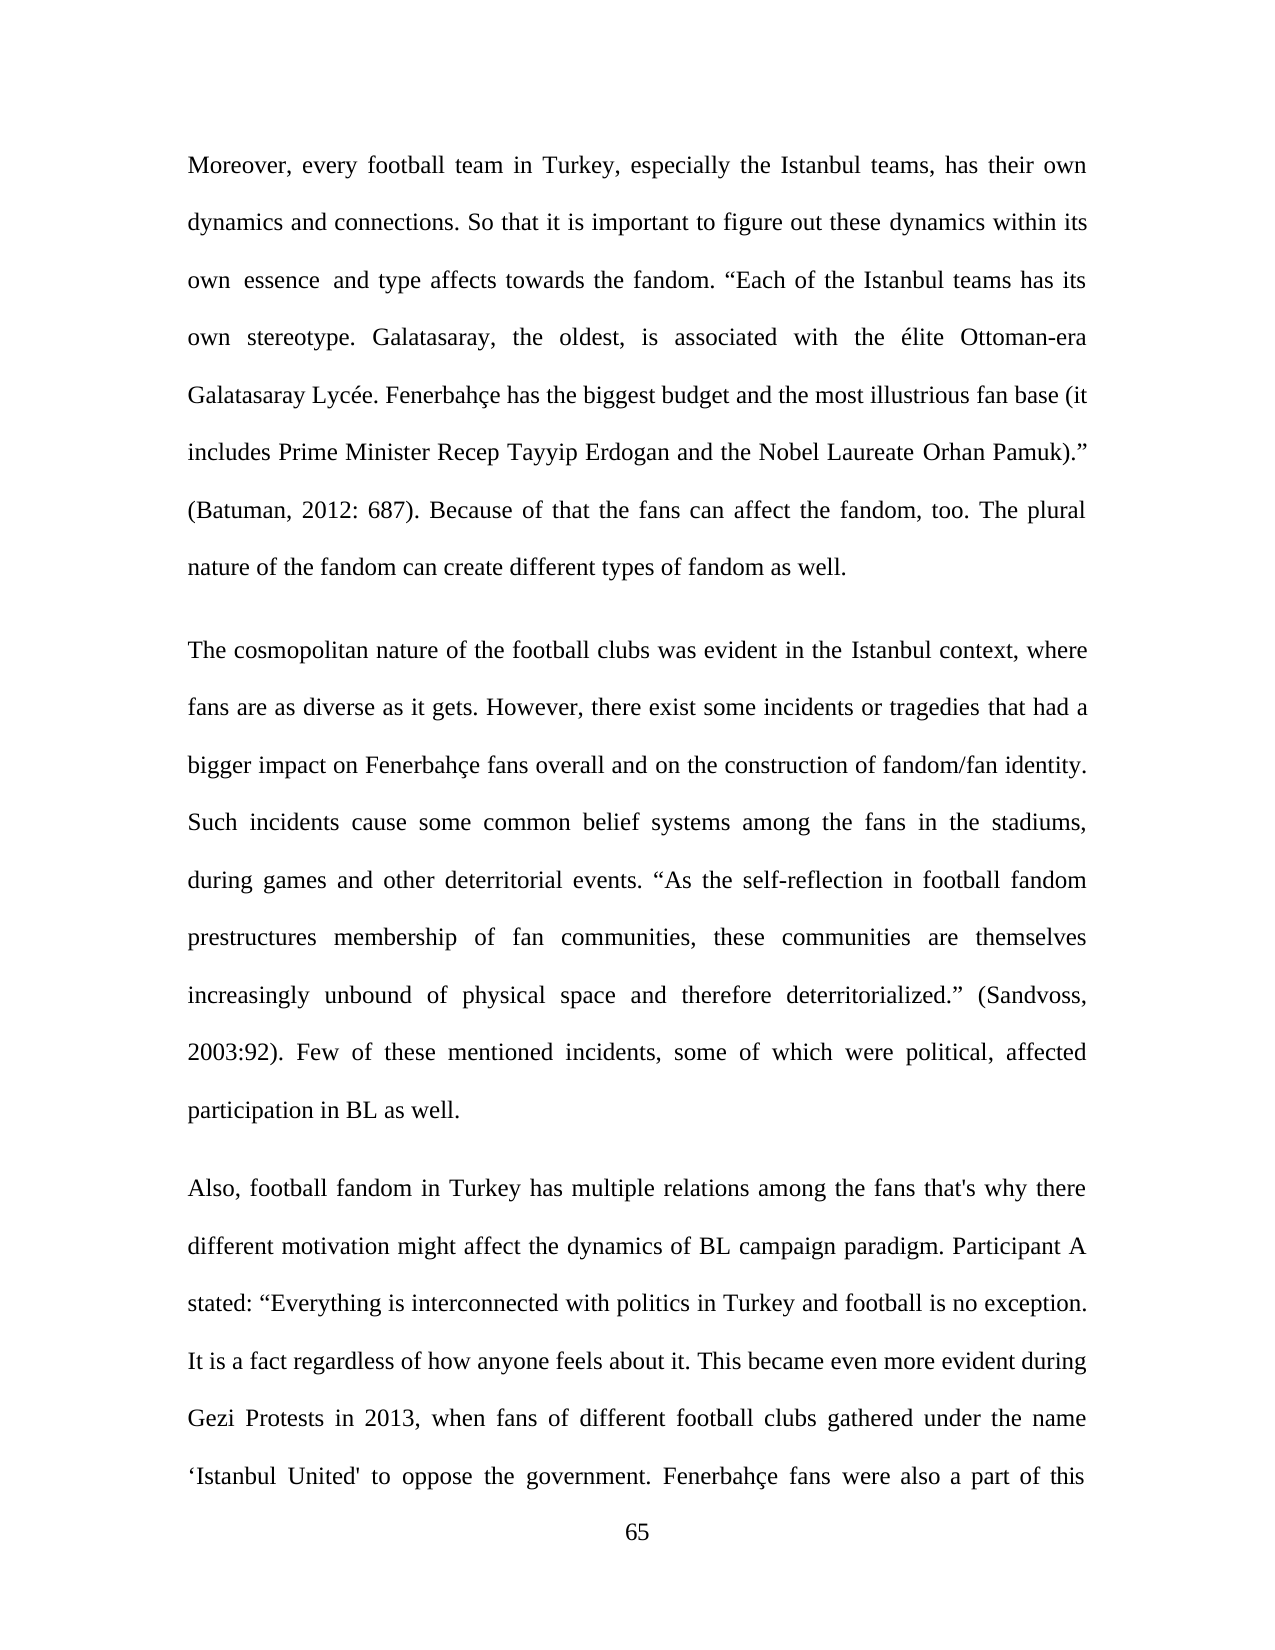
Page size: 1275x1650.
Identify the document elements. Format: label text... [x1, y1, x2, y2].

text Also, football fandom in Turkey has multiple relations among the fans that's why there different motivation might affect the dynamics of BL campaign paradigm. Participant A stated: “Everything is interconnected with politics in Turkey and football is no exception. It is a fact regardless of how anyone feels about it. This became even more evident during Gezi Protests in 2013, when fans of different football clubs gathered under the name ‘Istanbul United' to oppose the government. Fenerbahçe fans were also a part of this [187, 1173, 1088, 1489]
text Moreover, every football team in Turkey, especially the Istanbul teams, has their own dynamics and connections. So that it is important to figure out these dynamics within its own essence and type affects towards the fandom. “Each of the Istanbul teams has its own stereotype. Galatasaray, the oldest, is associated with the élite Ottoman-era Galatasaray Lycée. Fenerbahçe has the biggest budget and the most illustrious fan base (it includes Prime Minister Recep Tayyip Erdogan and the Nobel Laureate Orhan Pamuk).” (Batuman, 2012: 687). Because of that the fans can affect the fandom, too. The plural nature of the fandom can create different types of fandom as well. [187, 150, 1088, 581]
text The cosmopolitan nature of the football clubs was evident in the Istanbul context, where fans are as diverse as it gets. However, there exist some incidents or tragedies that had a bigger impact on Fenerbahçe fans overall and on the construction of fandom/fan identity. Such incidents cause some common belief systems among the fans in the stadiums, during games and other deterritorial events. “As the self-reflection in football fandom prestructures membership of fan communities, these communities are themselves increasingly unbound of physical space and therefore deterritorialized.” (Sandvoss, 2003:92). Few of these mentioned incidents, some of which were political, affected participation in BL as well. [187, 635, 1088, 1124]
